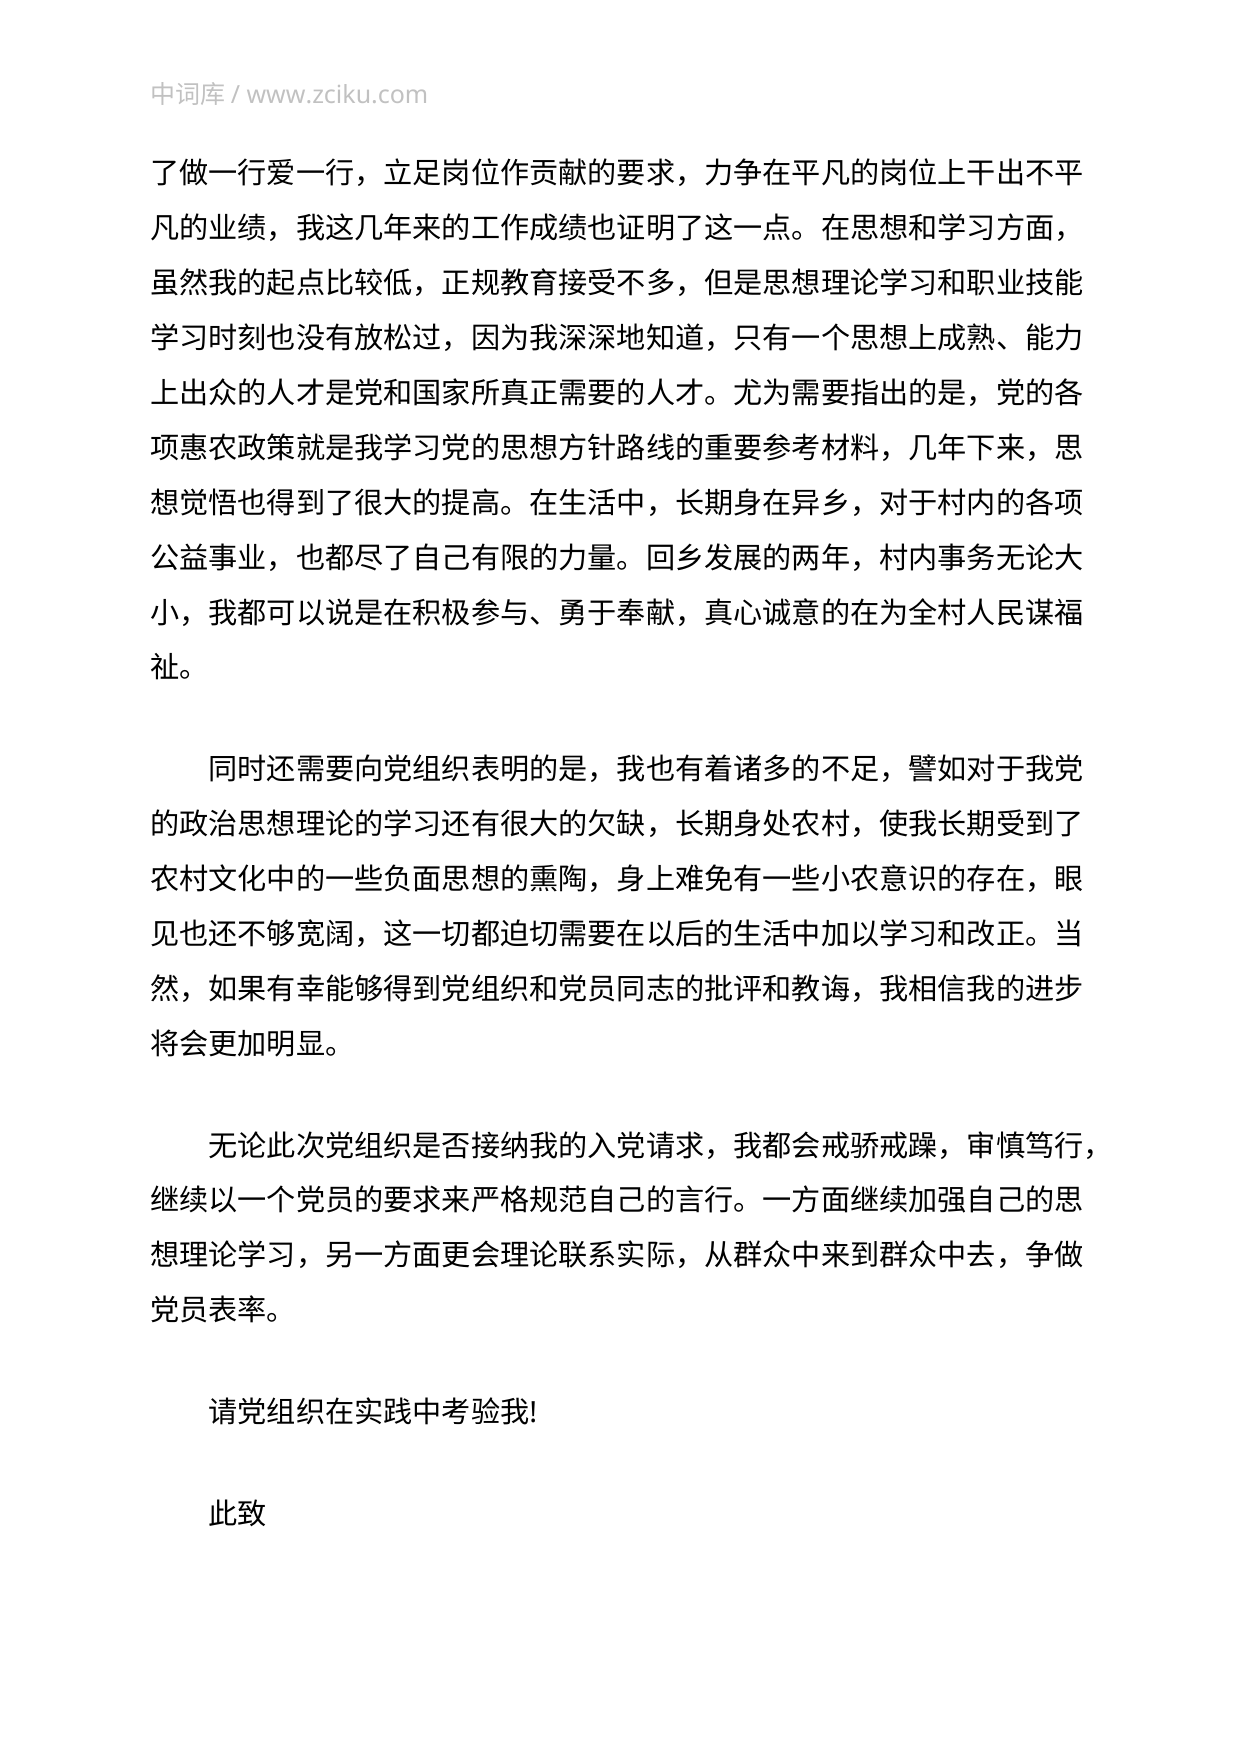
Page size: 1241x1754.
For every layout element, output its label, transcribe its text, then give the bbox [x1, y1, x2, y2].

text 此致 [150, 1491, 1090, 1533]
text 无论此次党组织是否接纳我的入党请求，我都会戒骄戒躁，审慎笃行，继续以一个党员的要求来严格规范自己的言行。一方面继续加强自己的思想理论学习，另一方面更会理论联系实际，从群众中来到群众中去，争做党员表率。 [150, 1122, 1090, 1329]
text 同时还需要向党组织表明的是，我也有着诸多的不足，譬如对于我党的政治思想理论的学习还有很大的欠缺，长期身处农村，使我长期受到了农村文化中的一些负面思想的熏陶，身上难免有一些小农意识的存在，眼见也还不够宽阔，这一切都迫切需要在以后的生活中加以学习和改正。当然，如果有幸能够得到党组织和党员同志的批评和教诲，我相信我的进步将会更加明显。 [150, 746, 1090, 1063]
text 请党组织在实践中考验我! [150, 1388, 1090, 1431]
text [150, 150, 1090, 686]
